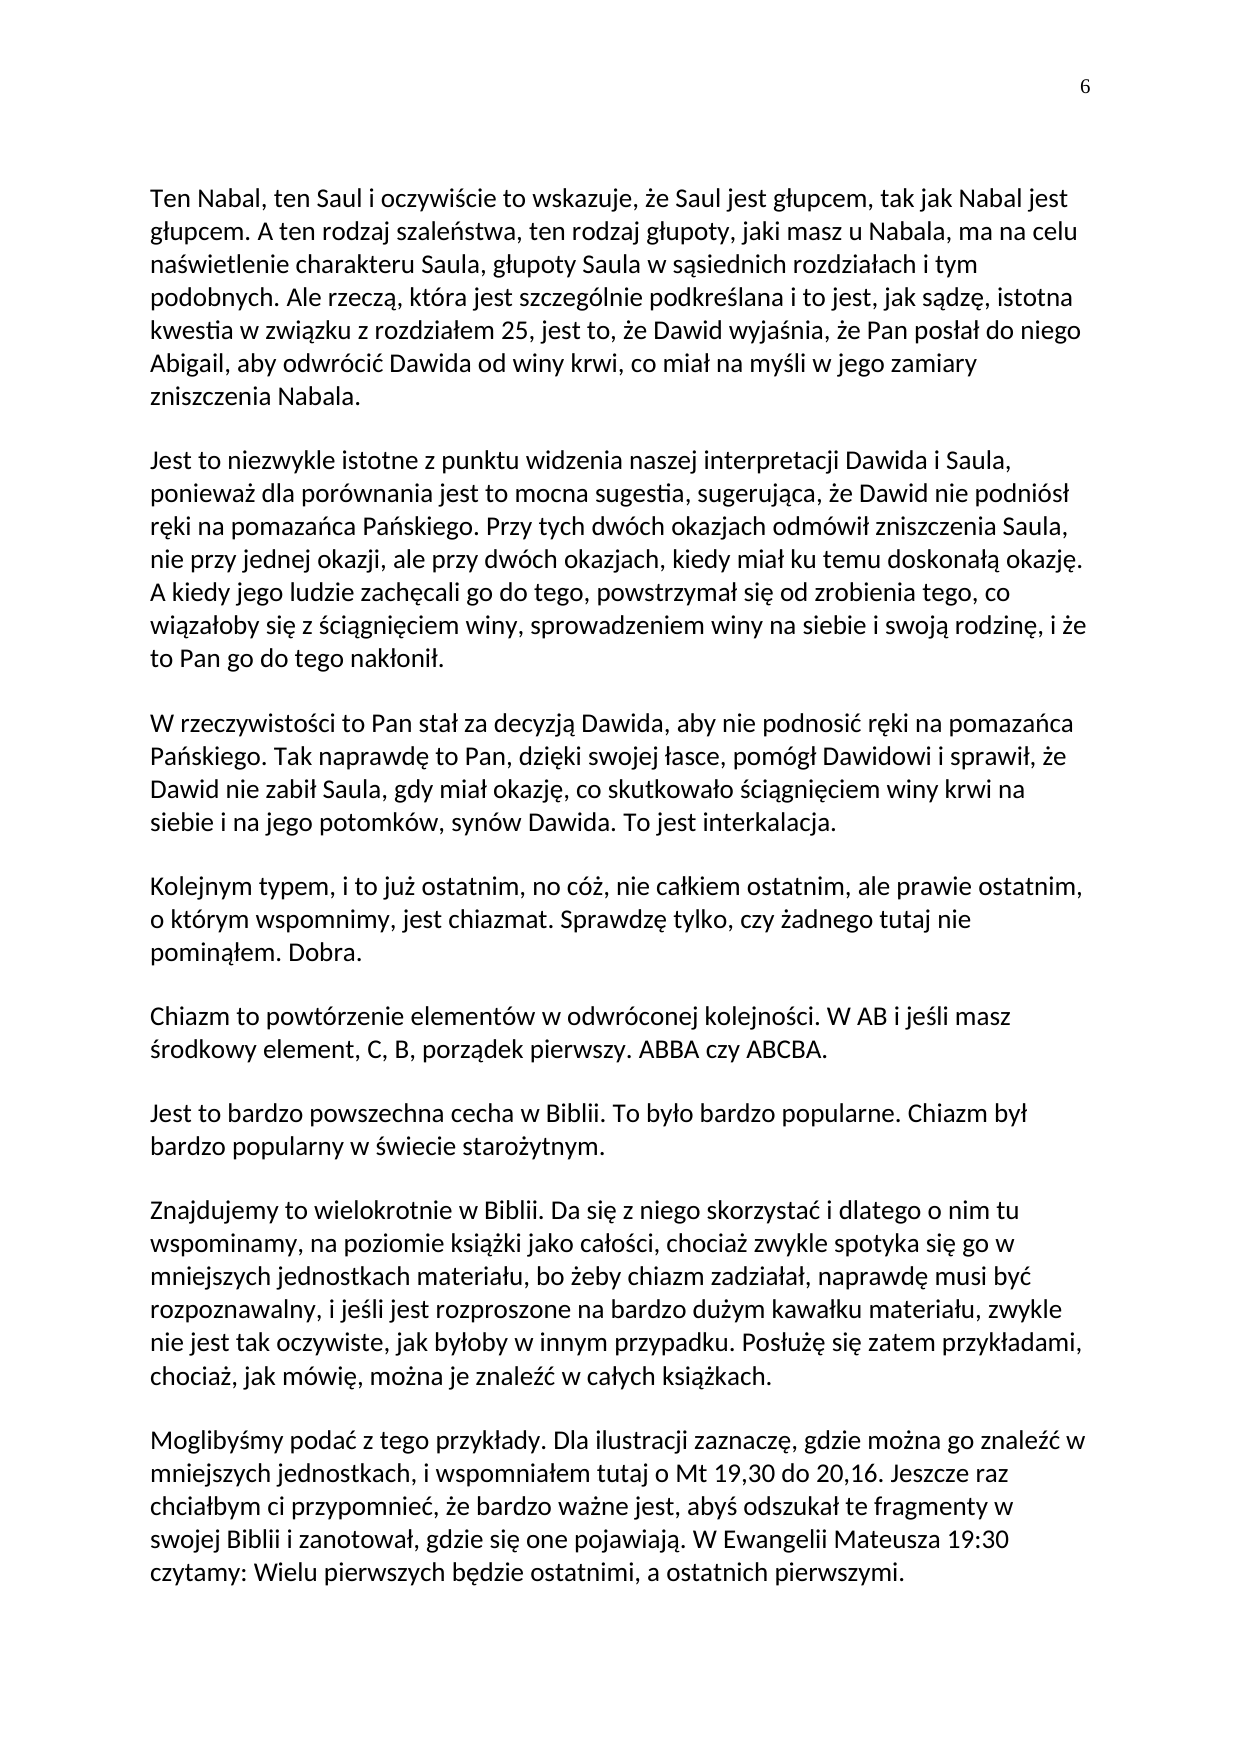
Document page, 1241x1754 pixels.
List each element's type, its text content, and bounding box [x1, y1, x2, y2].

text Kolejnym typem, i to już ostatnim, no cóż, nie całkiem ostatnim, ale prawie ostatnim, o którym wspomnimy, jest chiazmat. Sprawdzę tylko, czy żadnego tutaj nie pominąłem. Dobra. [150, 869, 1090, 968]
text Chiazm to powtórzenie elementów w odwróconej kolejności. W AB i jeśli masz środkowy element, C, B, porządek pierwszy. ABBA czy ABCBA. [150, 999, 1090, 1065]
text W rzeczywistości to Pan stał za decyzją Dawida, aby nie podnosić ręki na pomazańca Pańskiego. Tak naprawdę to Pan, dzięki swojej łasce, pomógł Dawidowi i sprawił, że Dawid nie zabił Saula, gdy miał okazję, co skutkowało ściągnięciem winy krwi na siebie i na jego potomków, synów Dawida. To jest interkalacja. [150, 706, 1090, 838]
text Jest to niezwykle istotne z punktu widzenia naszej interpretacji Dawida i Saula, ponieważ dla porównania jest to mocna sugestia, sugerująca, że Dawid nie podniósł ręki na pomazańca Pańskiego. Przy tych dwóch okazjach odmówił zniszczenia Saula, nie przy jednej okazji, ale przy dwóch okazjach, kiedy miał ku temu doskonałą okazję. A kiedy jego ludzie zachęcali go do tego, powstrzymał się od zrobienia tego, co wiązałoby się z ściągnięciem winy, sprowadzeniem winy na siebie i swoją rodzinę, i że to Pan go do tego nakłonił. [150, 443, 1090, 674]
text Moglibyśmy podać z tego przykłady. Dla ilustracji zaznaczę, gdzie można go znaleźć w mniejszych jednostkach, i wspomniałem tutaj o Mt 19,30 do 20,16. Jeszcze raz chciałbym ci przypomnieć, że bardzo ważne jest, abyś odszukał te fragmenty w swojej Biblii i zanotował, gdzie się one pojawiają. W Ewangelii Mateusza 19:30 czytamy: Wielu pierwszych będzie ostatnimi, a ostatnich pierwszymi. [150, 1423, 1090, 1588]
text Jest to bardzo powszechna cecha w Biblii. To było bardzo popularne. Chiazm był bardzo popularny w świecie starożytnym. [150, 1096, 1090, 1162]
text Ten Nabal, ten Saul i oczywiście to wskazuje, że Saul jest głupcem, tak jak Nabal jest głupcem. A ten rodzaj szaleństwa, ten rodzaj głupoty, jaki masz u Nabala, ma na celu naświetlenie charakteru Saula, głupoty Saula w sąsiednich rozdziałach i tym podobnych. Ale rzeczą, która jest szczególnie podkreślana i to jest, jak sądzę, istotna kwestia w związku z rozdziałem 25, jest to, że Dawid wyjaśnia, że Pan posłał do niego Abigail, aby odwrócić Dawida od winy krwi, co miał na myśli w jego zamiary zniszczenia Nabala. [150, 181, 1090, 412]
text Znajdujemy to wielokrotnie w Biblii. Da się z niego skorzystać i dlatego o nim tu wspominamy, na poziomie książki jako całości, chociaż zwykle spotyka się go w mniejszych jednostkach materiału, bo żeby chiazm zadziałał, naprawdę musi być rozpoznawalny, i jeśli jest rozproszone na bardzo dużym kawałku materiału, zwykle nie jest tak oczywiste, jak byłoby w innym przypadku. Posłużę się zatem przykładami, chociaż, jak mówię, można je znaleźć w całych książkach. [150, 1193, 1090, 1392]
